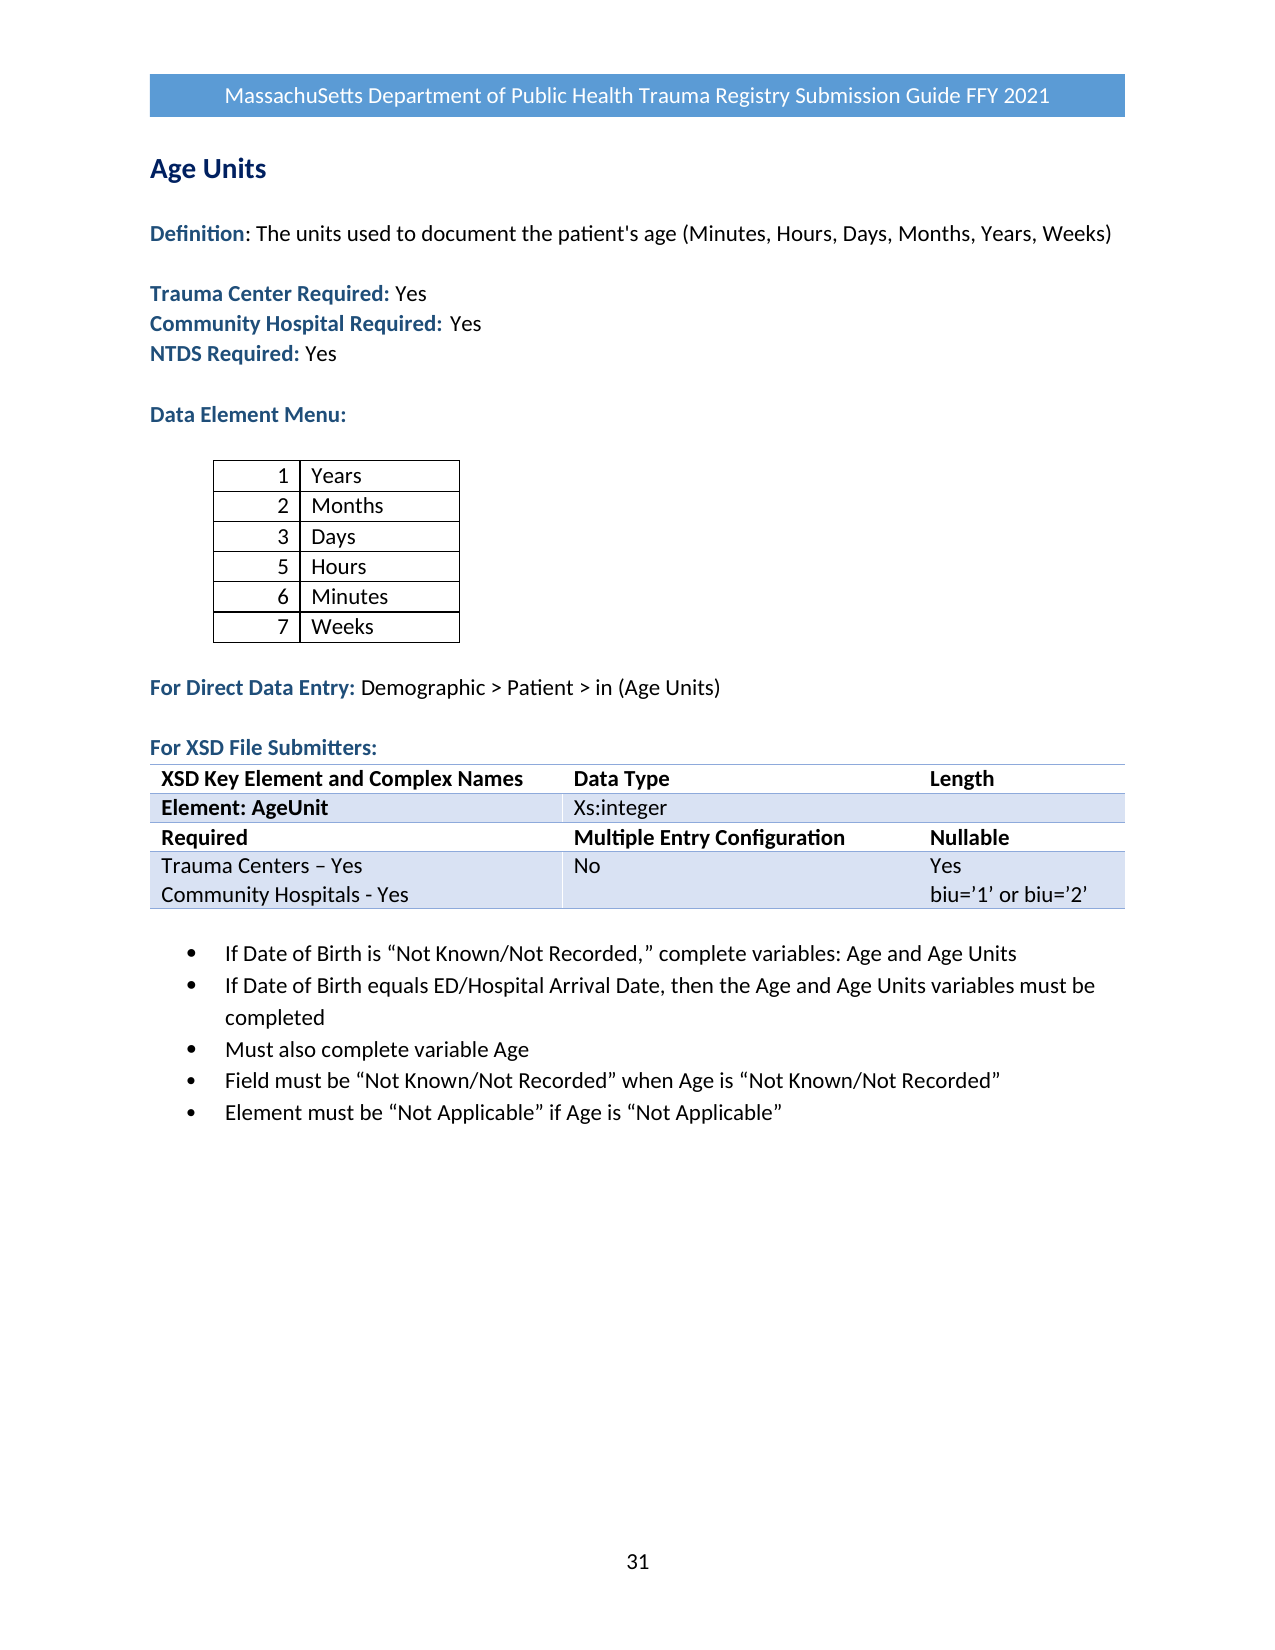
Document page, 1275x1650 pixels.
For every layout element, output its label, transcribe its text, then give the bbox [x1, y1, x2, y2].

table_cell Months [301, 492, 459, 521]
list If Date of Birth equals ED/Hospital Arrival Date, then the Age and Age Units variables must be completed [187, 971, 1125, 1031]
table_header XSD Key Element and Complex Names [150, 765, 562, 792]
text For Direct Data Entry: Demographic > Patient > in (Age Units) [150, 673, 1125, 701]
table_header Years [301, 461, 459, 491]
table_cell Minutes [301, 582, 459, 611]
table_cell 7 [214, 613, 299, 642]
table_cell Hours [301, 552, 459, 581]
text Trauma Center Required: Yes [150, 279, 1125, 307]
table_cell [919, 794, 1125, 822]
table_cell Trauma Centers – Yes Community Hospitals - Yes [150, 852, 562, 908]
table_cell Weeks [301, 613, 459, 642]
table_cell Xs:integer [563, 794, 919, 822]
list Must also complete variable Age [187, 1036, 1125, 1063]
text NTDS Required: Yes [150, 339, 1125, 367]
text For XSD File Submitters: [150, 733, 1125, 761]
table_cell Days [301, 522, 459, 551]
table_cell Multiple Entry Configuration [563, 823, 919, 851]
table_cell 6 [214, 582, 299, 611]
list Field must be “Not Known/Not Recorded” when Age is “Not Known/Not Recorded” [187, 1066, 1125, 1094]
table_cell Nullable [919, 823, 1125, 851]
table_header Length [919, 765, 1125, 792]
table_cell Element: AgeUnit [150, 794, 562, 822]
text Age Units [150, 150, 1125, 186]
table_cell 5 [214, 552, 299, 581]
list If Date of Birth is “Not Known/Not Recorded,” complete variables: Age and Age Units [187, 939, 1125, 967]
table_header Data Type [563, 765, 919, 792]
table_cell 3 [214, 522, 299, 551]
list Element must be “Not Applicable” if Age is “Not Applicable” [187, 1098, 1125, 1126]
table_header 1 [214, 461, 299, 491]
table_cell Required [150, 823, 562, 851]
table_cell Yes biu=’1’ or biu=’2’ [919, 852, 1125, 908]
text Definition: The units used to document the patient's age (Minutes, Hours, Days, Months, Years, Weeks) [150, 219, 1125, 247]
text Data Element Menu: [150, 400, 1125, 428]
text Community Hospital Required: Yes [150, 309, 1125, 337]
table_cell No [563, 852, 919, 908]
table_cell 2 [214, 492, 299, 521]
